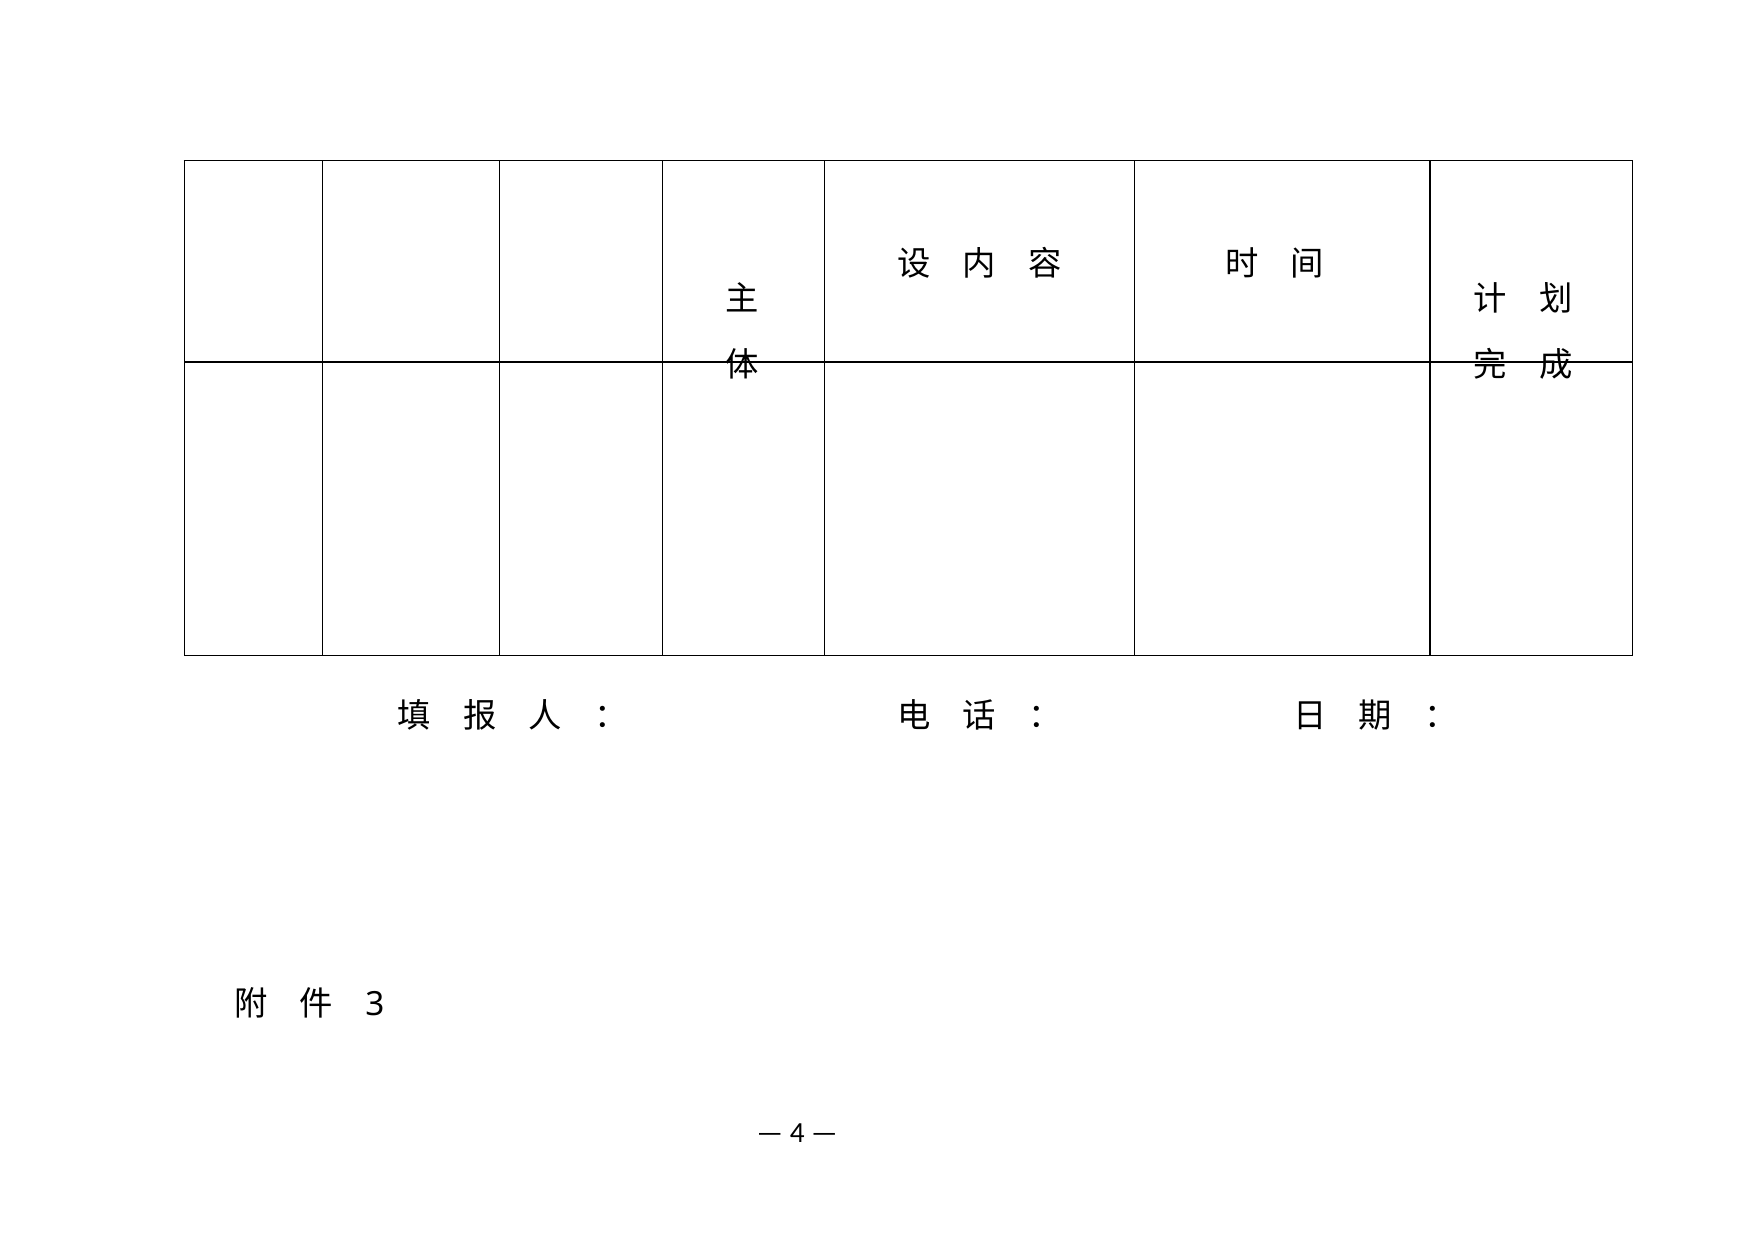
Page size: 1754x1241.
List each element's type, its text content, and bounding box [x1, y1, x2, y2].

table_cell [500, 363, 662, 655]
table_cell [323, 363, 499, 655]
table_cell [825, 363, 1134, 655]
table_cell 计划完成时间 [1135, 161, 1429, 361]
table_cell [1431, 363, 1632, 655]
table_cell 电话： [825, 656, 1135, 769]
table_cell [1135, 363, 1429, 655]
table_cell [663, 363, 824, 655]
table_header 附件3 [167, 966, 1612, 1035]
table_cell 填报人： [184, 656, 824, 769]
table_cell [185, 363, 322, 655]
table_cell 现阶段建设内容 [825, 161, 1134, 361]
table_cell 日期： [1135, 656, 1632, 769]
